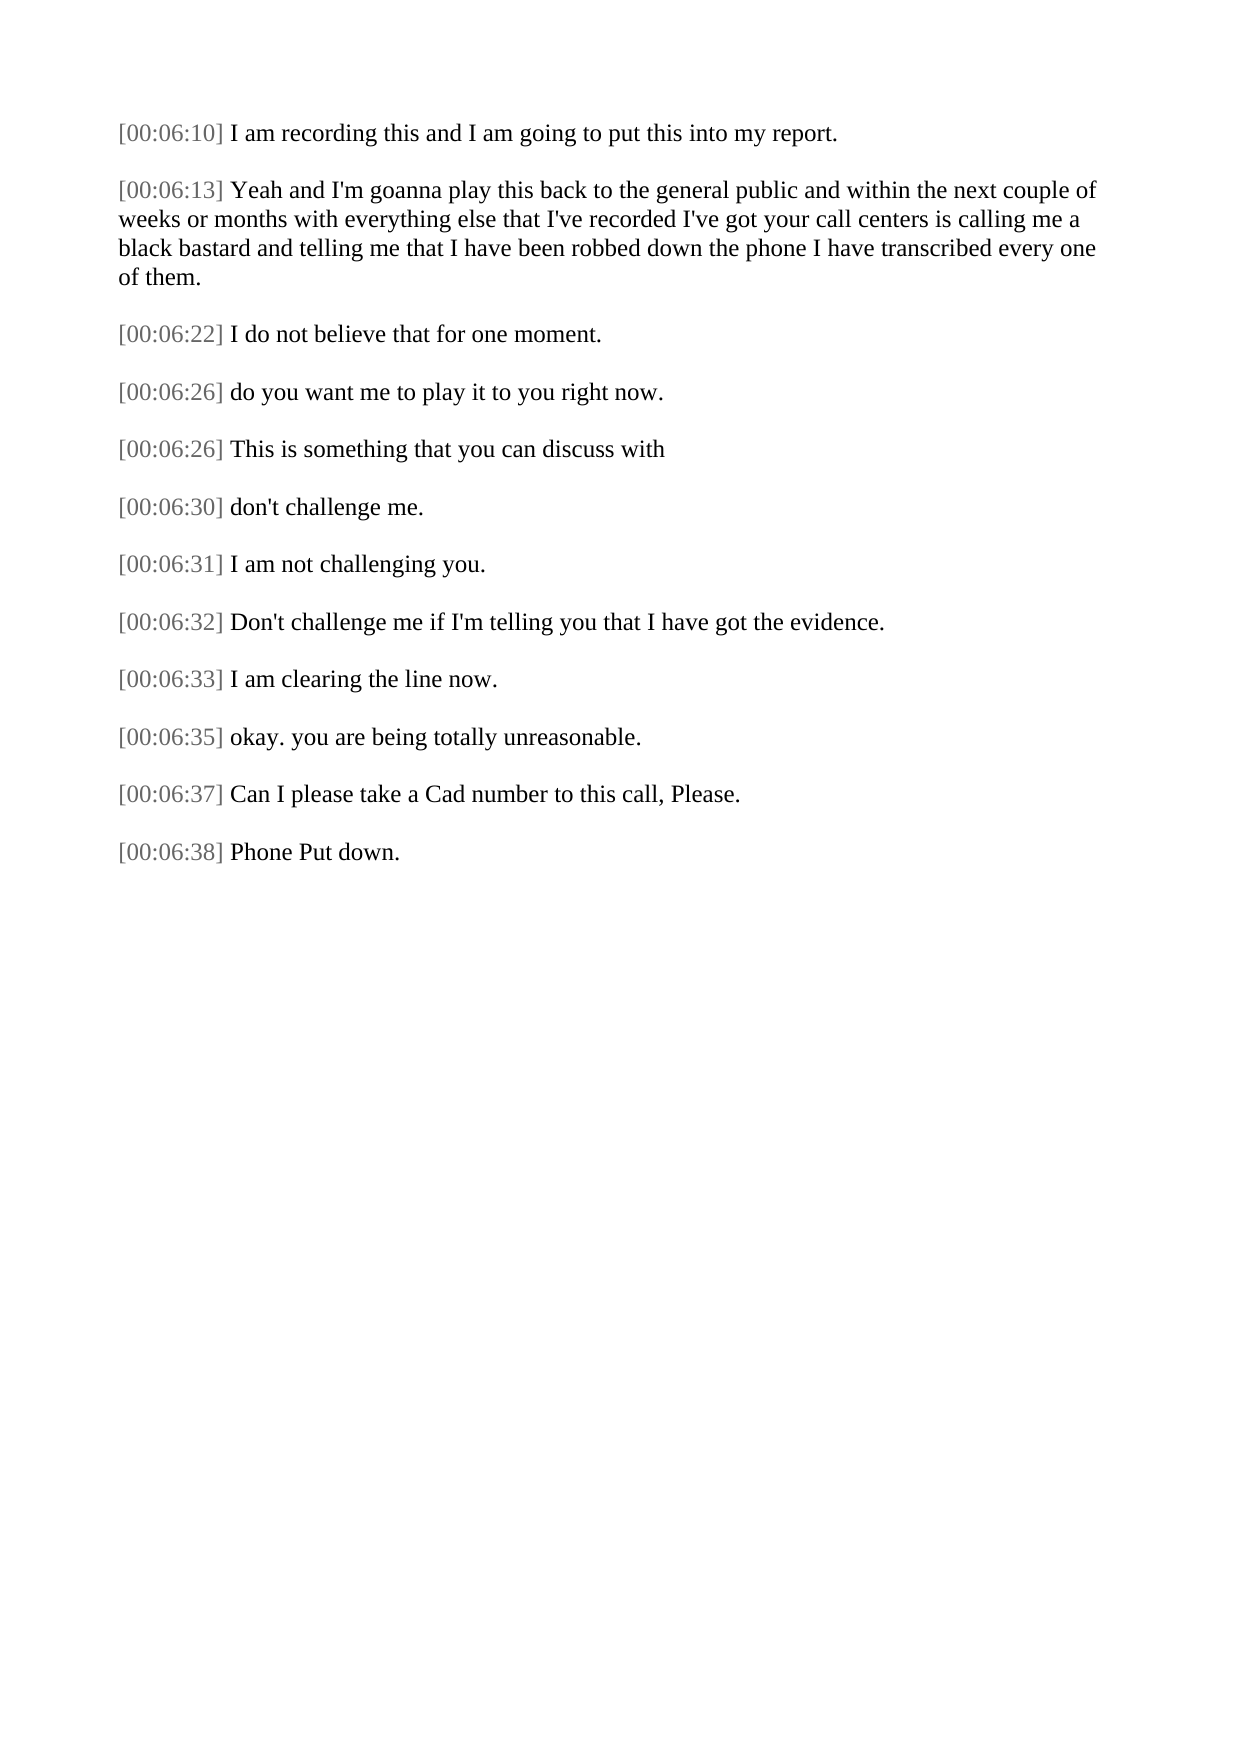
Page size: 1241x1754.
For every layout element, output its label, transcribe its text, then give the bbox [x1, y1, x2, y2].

text [00:06:35] okay. you are being totally unreasonable. [118, 722, 1122, 751]
text [00:06:13] Yeah and I'm goanna play this back to the general public and within the next couple of weeks or months with everything else that I've recorded I've got your call centers is calling me a black bastard and telling me that I have been robbed down the phone I have transcribed every one of them. [118, 176, 1122, 291]
text [00:06:32] Don't challenge me if I'm telling you that I have got the evidence. [118, 607, 1122, 636]
text [00:06:38] Phone Put down. [118, 837, 1122, 866]
text [00:06:31] I am not challenging you. [118, 549, 1122, 578]
text [00:06:37] Can I please take a Cad number to this call, Please. [118, 779, 1122, 808]
text [00:06:10] I am recording this and I am going to put this into my report. [118, 118, 1122, 147]
text [00:06:22] I do not believe that for one moment. [118, 319, 1122, 348]
text [00:06:33] I am clearing the line now. [118, 664, 1122, 693]
text [00:06:30] don't challenge me. [118, 492, 1122, 521]
text [00:06:26] do you want me to play it to you right now. [118, 377, 1122, 406]
text [00:06:26] This is something that you can discuss with [118, 434, 1122, 463]
